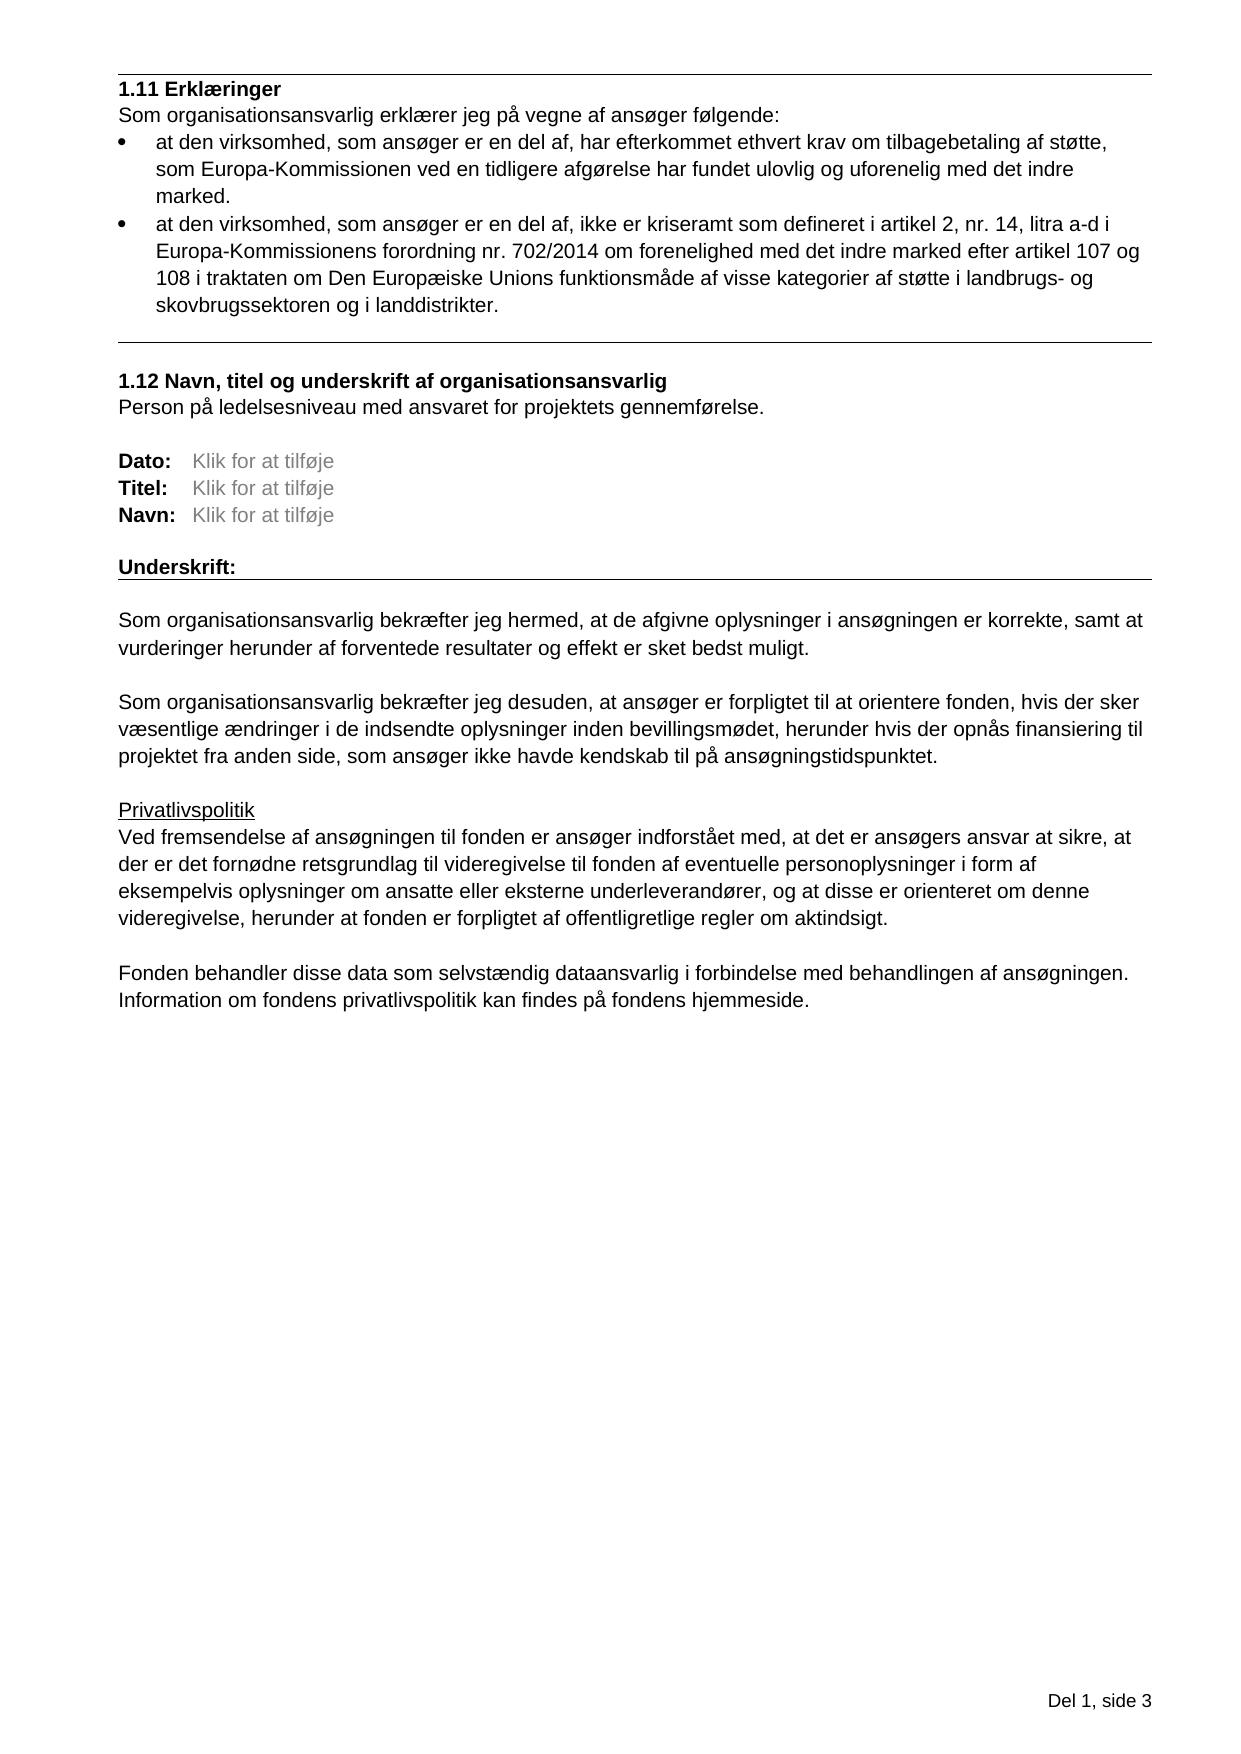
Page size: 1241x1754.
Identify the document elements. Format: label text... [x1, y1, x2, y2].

text Som organisationsansvarlig erklærer jeg på vegne af ansøger følgende: [118, 101, 1152, 128]
list at den virksomhed, som ansøger er en del af, ikke er kriseramt som defineret i artikel 2, nr. 14, litra a-d i Europa-Kommissionens forordning nr. 702/2014 om forenelighed med det indre marked efter artikel 107 og 108 i traktaten om Den Europæiske Unions funktionsmåde af visse kategorier af støtte i landbrugs- og skovbrugssektoren og i landdistrikter. [118, 209, 1152, 318]
text Dato: [118, 447, 1152, 474]
text Navn: [118, 501, 1152, 528]
text Fonden behandler disse data som selvstændig dataansvarlig i forbindelse med behandlingen af ansøgningen. Information om fondens privatlivspolitik kan findes på fondens hjemmeside. [118, 958, 1152, 1012]
text Person på ledelsesniveau med ansvaret for projektets gennemførelse. [118, 393, 1152, 420]
text Som organisationsansvarlig bekræfter jeg hermed, at de afgivne oplysninger i ansøgningen er korrekte, samt at vurderinger herunder af forventede resultater og effekt er sket bedst muligt. [118, 606, 1152, 660]
text 1.12 Navn, titel og underskrift af organisationsansvarlig [118, 369, 1152, 393]
text 1.11 Erklæringer [118, 75, 1152, 101]
list at den virksomhed, som ansøger er en del af, har efterkommet ethvert krav om tilbagebetaling af støtte, som Europa-Kommissionen ved en tidligere afgørelse har fundet ulovlig og uforenelig med det indre marked. [118, 128, 1152, 209]
text Titel: [118, 474, 1152, 501]
text Ved fremsendelse af ansøgningen til fonden er ansøger indforstået med, at det er ansøgers ansvar at sikre, at der er det fornødne retsgrundlag til videregivelse til fonden af eventuelle personoplysninger i form af eksempelvis oplysninger om ansatte eller eksterne underleverandører, og at disse er orienteret om denne videregivelse, herunder at fonden er forpligtet af offentligretlige regler om aktindsigt. [118, 823, 1152, 931]
text Underskrift: [118, 555, 1152, 579]
text Privatlivspolitik [118, 796, 1152, 823]
text Som organisationsansvarlig bekræfter jeg desuden, at ansøger er forpligtet til at orientere fonden, hvis der sker væsentlige ændringer i de indsendte oplysninger inden bevillingsmødet, herunder hvis der opnås finansiering til projektet fra anden side, som ansøger ikke havde kendskab til på ansøgningstidspunktet. [118, 687, 1152, 769]
